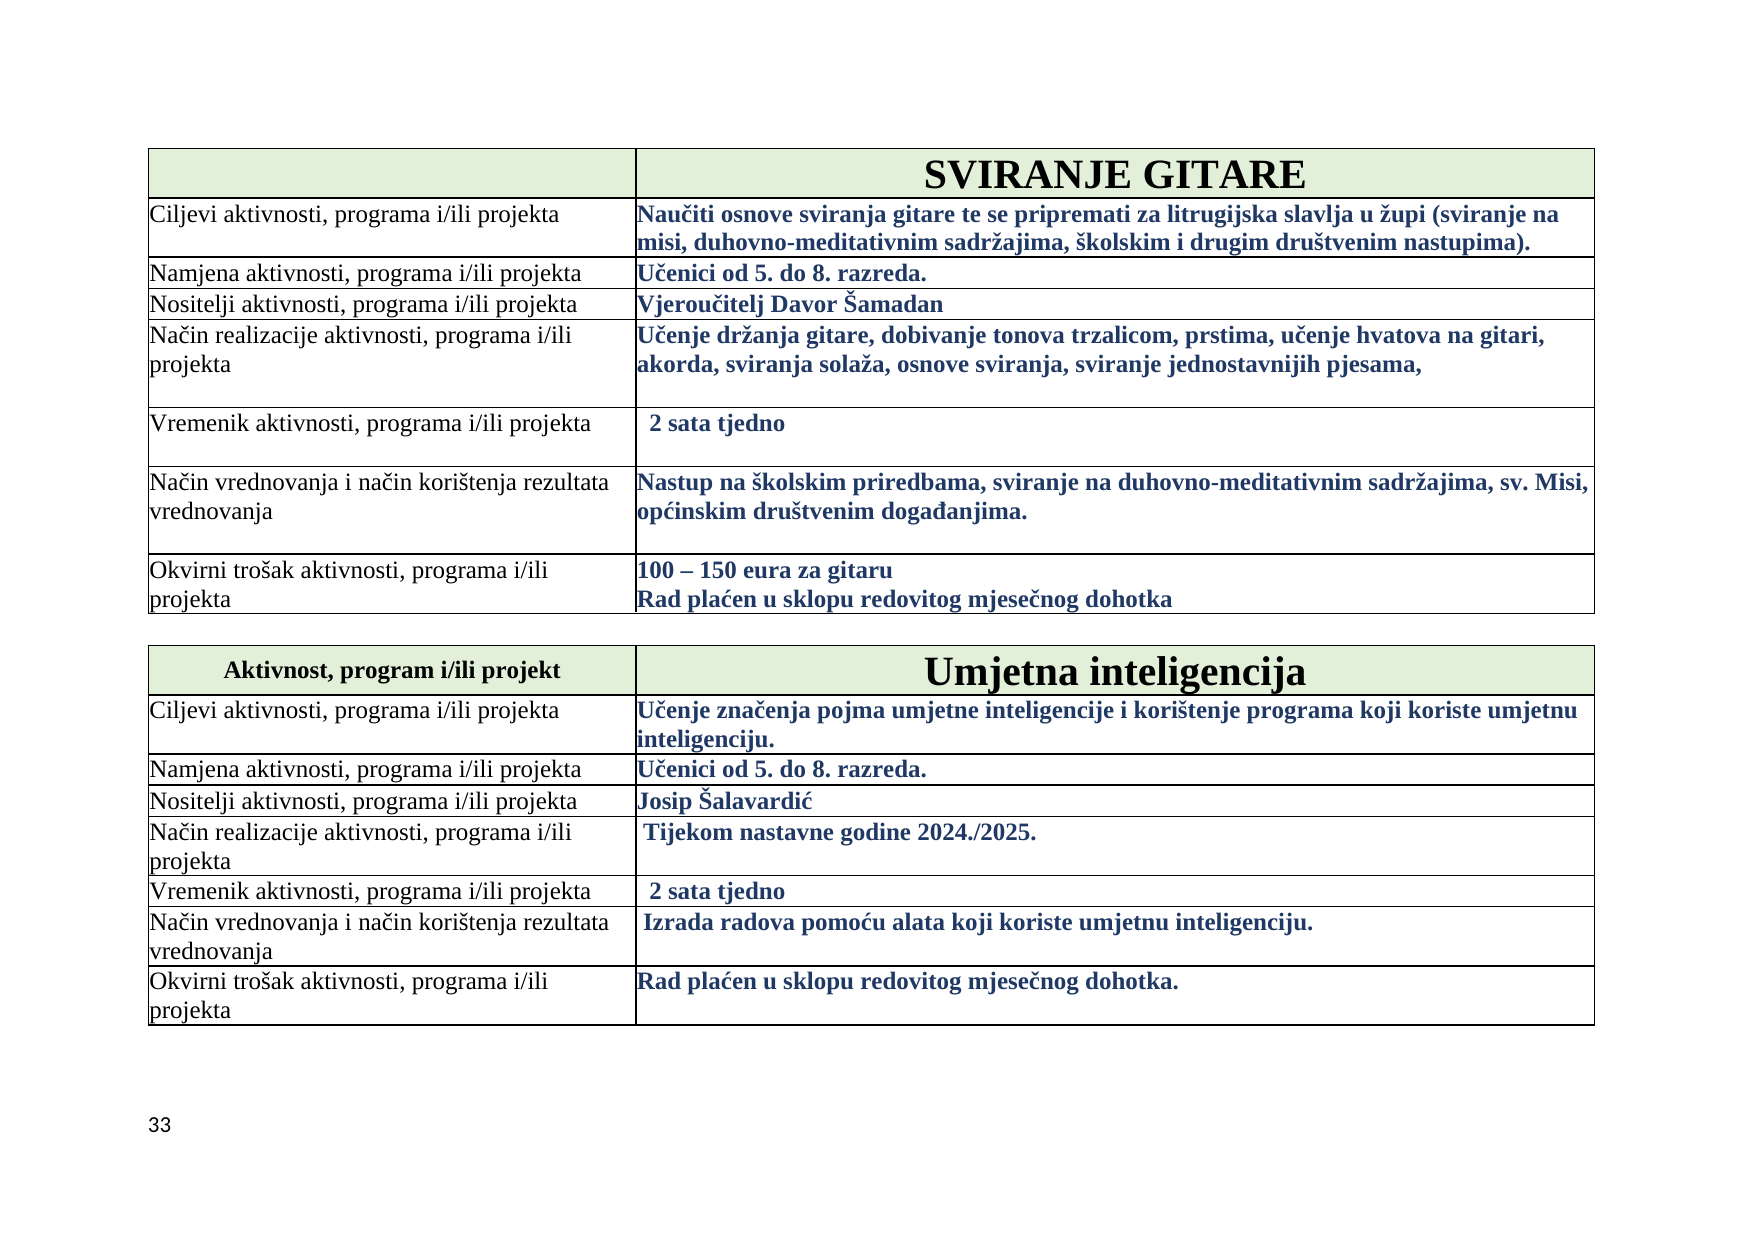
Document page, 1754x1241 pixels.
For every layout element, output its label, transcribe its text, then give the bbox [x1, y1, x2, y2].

table_cell 100 – 150 eura za gitaru Rad plaćen u sklopu redovitog mjesečnog dohotka [637, 555, 1594, 612]
table_cell Učenici od 5. do 8. razreda. [637, 755, 1594, 784]
table_cell Ciljevi aktivnosti, programa i/ili projekta [149, 199, 635, 256]
table_cell 2 sata tjedno [637, 408, 1594, 466]
table_cell Josip Šalavardić [637, 786, 1594, 816]
table_cell Tijekom nastavne godine 2024./2025. [637, 817, 1594, 874]
table_cell 2 sata tjedno [637, 876, 1594, 906]
table_cell Učenje držanja gitare, dobivanje tonova trzalicom, prstima, učenje hvatova na gitari, akorda, sviranja solaža, osnove sviranja, sviranje jednostavnijih pjesama, [637, 320, 1594, 406]
table_cell Namjena aktivnosti, programa i/ili projekta [149, 258, 635, 287]
table_cell Vremenik aktivnosti, programa i/ili projekta [149, 876, 635, 906]
table_cell Učenici od 5. do 8. razreda. [637, 258, 1594, 287]
table_cell Način realizacije aktivnosti, programa i/ili projekta [149, 817, 635, 874]
table_cell Vjeroučitelj Davor Šamadan [637, 289, 1594, 319]
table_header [149, 149, 635, 197]
table_cell Namjena aktivnosti, programa i/ili projekta [149, 755, 635, 784]
table_cell Učenje značenja pojma umjetne inteligencije i korištenje programa koji koriste umjetnu inteligenciju. [637, 696, 1594, 753]
table_cell Vremenik aktivnosti, programa i/ili projekta [149, 408, 635, 466]
table_header Aktivnost, program i/ili projekt [149, 646, 635, 694]
table_cell Nositelji aktivnosti, programa i/ili projekta [149, 786, 635, 816]
table_cell Izrada radova pomoću alata koji koriste umjetnu inteligenciju. [637, 907, 1594, 965]
table_cell Naučiti osnove sviranja gitare te se pripremati za litrugijska slavlja u župi (sviranje na misi, duhovno-meditativnim sadržajima, školskim i drugim društvenim nastupima). [637, 199, 1594, 256]
table_cell Nastup na školskim priredbama, sviranje na duhovno-meditativnim sadržajima, sv. Misi, općinskim društvenim događanjima. [637, 467, 1594, 553]
table_cell Način realizacije aktivnosti, programa i/ili projekta [149, 320, 635, 406]
table_cell Okvirni trošak aktivnosti, programa i/ili projekta [149, 555, 635, 612]
table_cell Rad plaćen u sklopu redovitog mjesečnog dohotka. [637, 967, 1594, 1024]
table_cell Nositelji aktivnosti, programa i/ili projekta [149, 289, 635, 319]
table_cell Okvirni trošak aktivnosti, programa i/ili projekta [149, 967, 635, 1024]
table_cell Ciljevi aktivnosti, programa i/ili projekta [149, 696, 635, 753]
table_cell Način vrednovanja i način korištenja rezultata vrednovanja [149, 467, 635, 553]
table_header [637, 149, 1594, 197]
table_cell Način vrednovanja i način korištenja rezultata vrednovanja [149, 907, 635, 965]
table_header Umjetna inteligencija [637, 646, 1594, 694]
